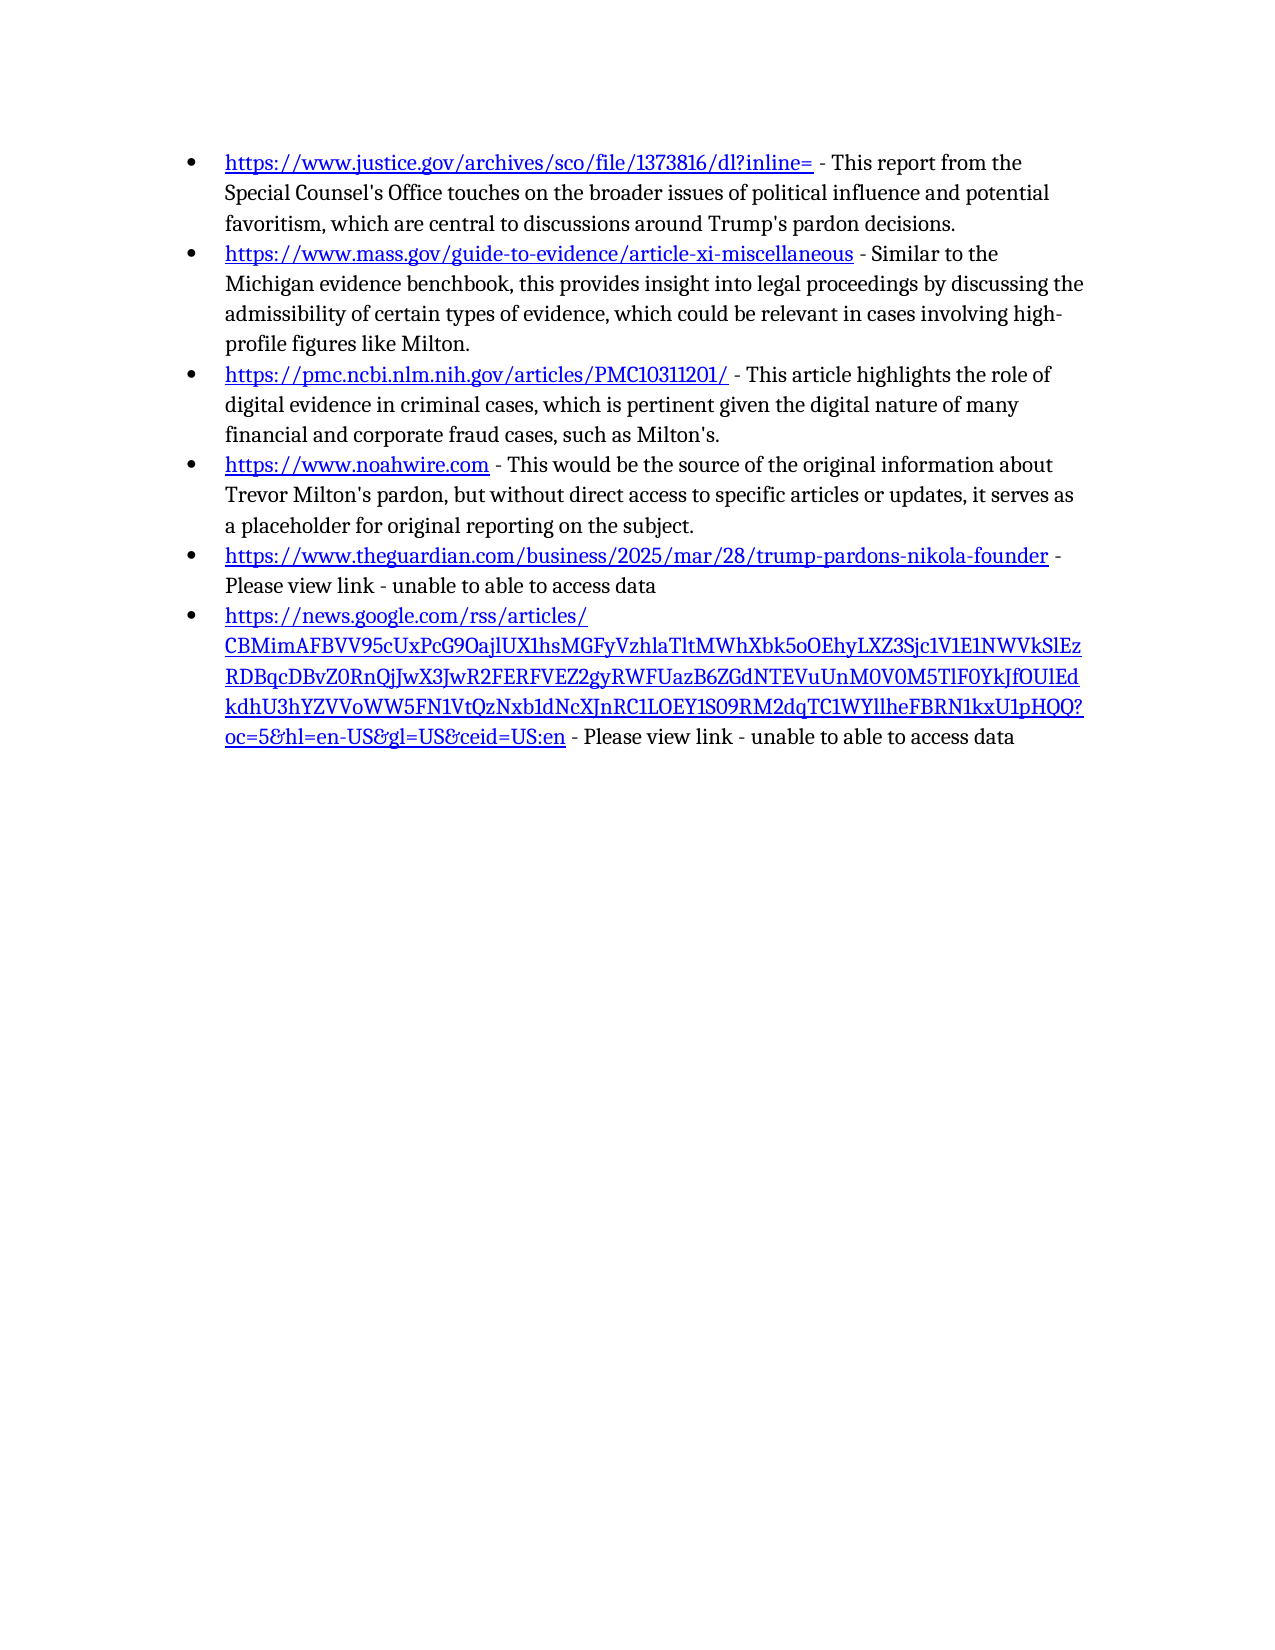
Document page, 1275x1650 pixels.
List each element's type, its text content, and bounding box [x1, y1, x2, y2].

list https://www.mass.gov/guide-to-evidence/article-xi-miscellaneous - Similar to the Michigan evidence benchbook, this provides insight into legal proceedings by discussing the admissibility of certain types of evidence, which could be relevant in cases involving high-profile figures like Milton. [187, 241, 1087, 358]
list https://www.justice.gov/archives/sco/file/1373816/dl?inline= - This report from the Special Counsel's Office touches on the broader issues of political influence and potential favoritism, which are central to discussions around Trump's pardon decisions. [187, 150, 1087, 237]
list https://pmc.ncbi.nlm.nih.gov/articles/PMC10311201/ - This article highlights the role of digital evidence in criminal cases, which is pertinent given the digital nature of many financial and corporate fraud cases, such as Milton's. [187, 361, 1087, 448]
list https://www.noahwire.com - This would be the source of the original information about Trevor Milton's pardon, but without direct access to specific articles or updates, it serves as a placeholder for original reporting on the subject. [187, 452, 1087, 539]
list https://news.google.com/rss/articles/CBMimAFBVV95cUxPcG9OajlUX1hsMGFyVzhlaTltMWhXbk5oOEhyLXZ3Sjc1V1E1NWVkSlEzRDBqcDBvZ0RnQjJwX3JwR2FERFVEZ2gyRWFUazB6ZGdNTEVuUnM0V0M5TlF0YkJfOUlEdkdhU3hYZVVoWW5FN1VtQzNxb1dNcXJnRC1LOEY1S09RM2dqTC1WYllheFBRN1kxU1pHQQ?oc=5&hl=en-US&gl=US&ceid=US:en - Please view link - unable to able to access data [187, 603, 1087, 750]
list https://www.theguardian.com/business/2025/mar/28/trump-pardons-nikola-founder - Please view link - unable to able to access data [187, 543, 1087, 599]
